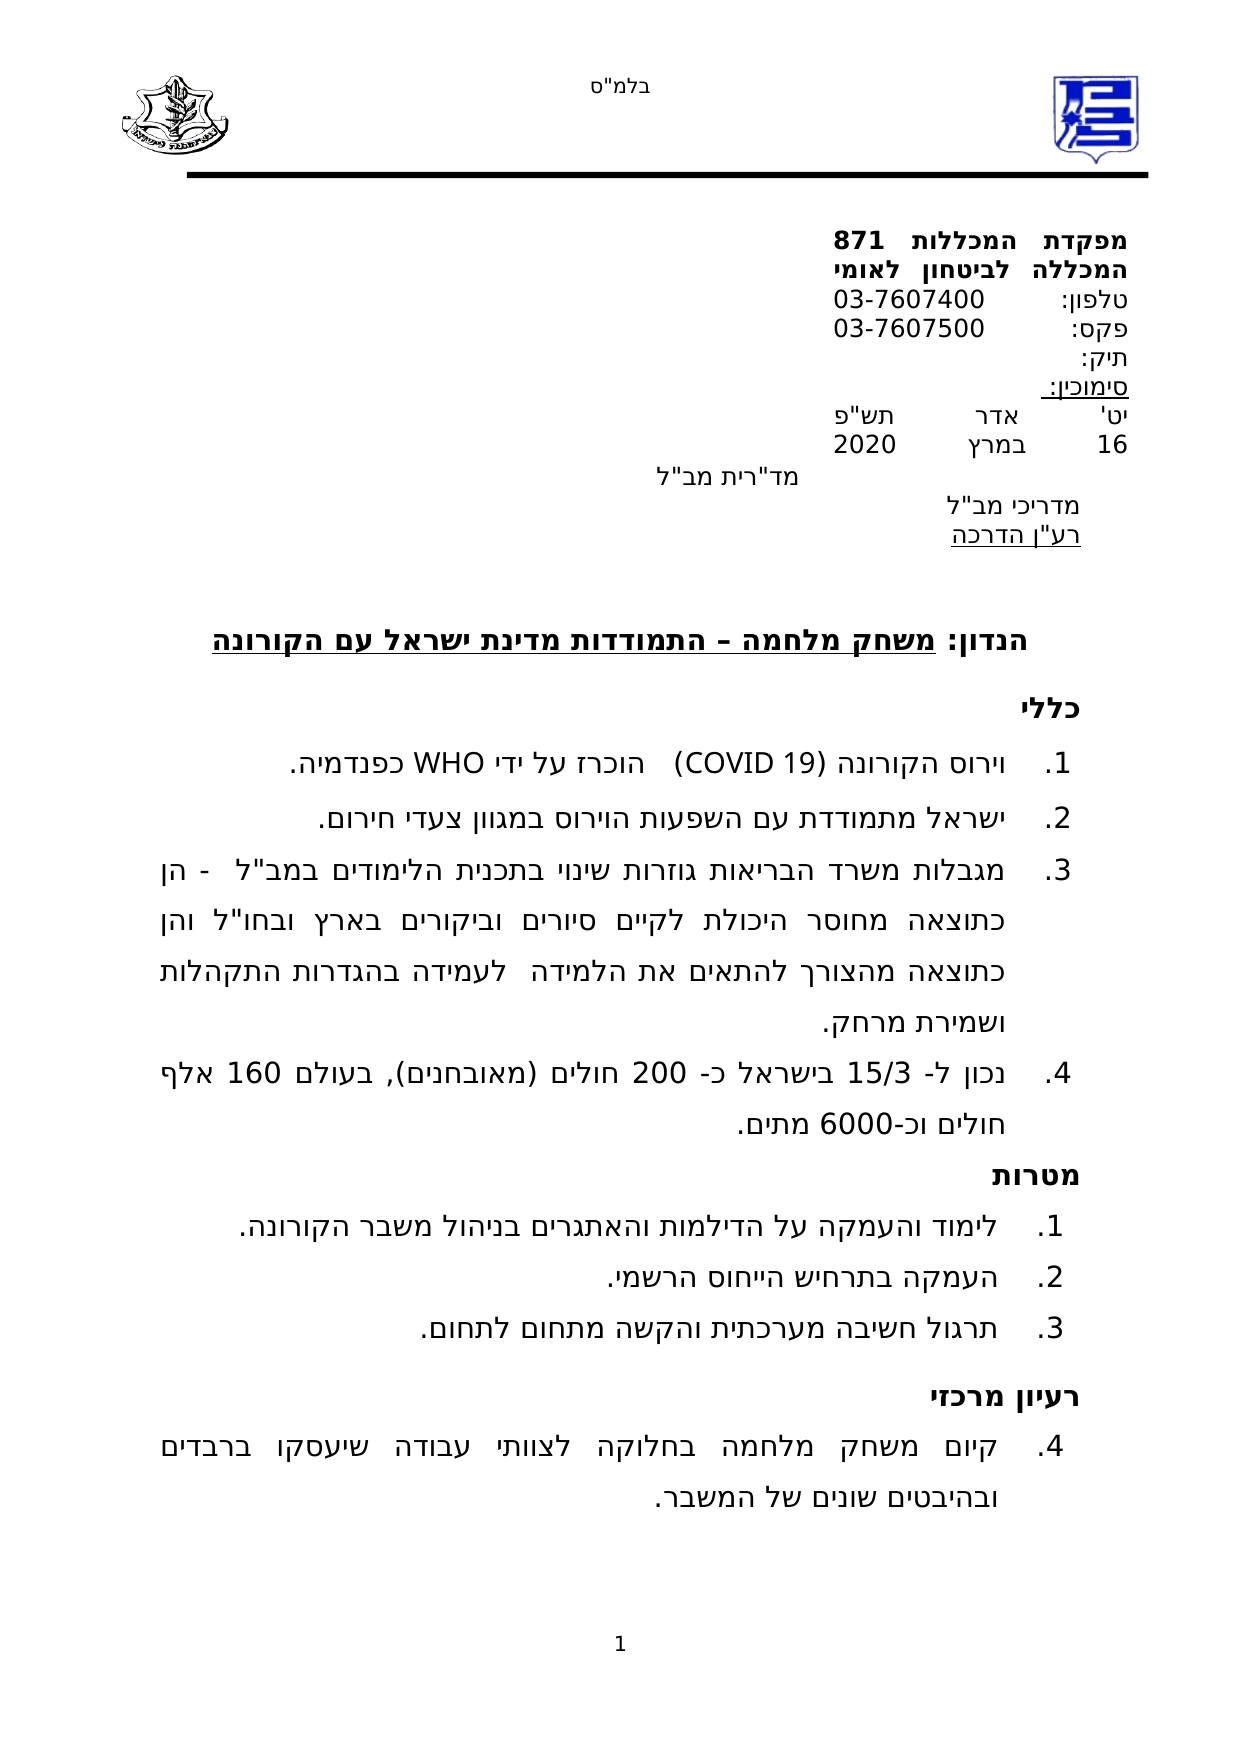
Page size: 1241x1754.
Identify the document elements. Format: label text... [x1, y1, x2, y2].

text מד"רית מב"ל [159, 462, 1081, 491]
list קיום משחק מלחמה בחלוקה לצוותי עבודה שיעסקו ברבדים ובהיבטים שונים של המשבר. [159, 1430, 1036, 1515]
text רע"ן הדרכה [159, 521, 1081, 550]
list העמקה בתרחיש הייחוס הרשמי. [159, 1260, 1036, 1294]
text הנדון: משחק מלחמה – התמודדות מדינת ישראל עם הקורונה [159, 623, 1081, 657]
text כללי [159, 691, 1081, 725]
list נכון ל- 15/3 בישראל כ- 200 חולים (מאובחנים), בעולם 160 אלף חולים וכ-6000 מתים. [159, 1057, 1044, 1141]
list תרגול חשיבה מערכתית והקשה מתחום לתחום. [159, 1311, 1036, 1345]
picture [119, 73, 230, 156]
list לימוד והעמקה על הדילמות והאתגרים בניהול משבר הקורונה. [159, 1209, 1036, 1243]
picture [1027, 56, 1167, 175]
list ישראל מתמודדת עם השפעות הוירוס במגוון צעדי חירום. [159, 802, 1044, 836]
list וירוס הקורונה (COVID 19) הוכרז על ידי WHO כפנדמיה. [159, 742, 1044, 782]
text מטרות [159, 1158, 1081, 1192]
text רעיון מרכזי [159, 1379, 1081, 1413]
list מגבלות משרד הבריאות גוזרות שינוי בתכנית הלימודים במב"ל - הן כתוצאה מחוסר היכולת לקיים סיורים וביקורים בארץ ובחו"ל והן כתוצאה מהצורך להתאים את הלמידה לעמידה בהגדרות התקהלות ושמירת מרחק. [159, 853, 1044, 1039]
text מדריכי מב"ל [159, 491, 1081, 521]
